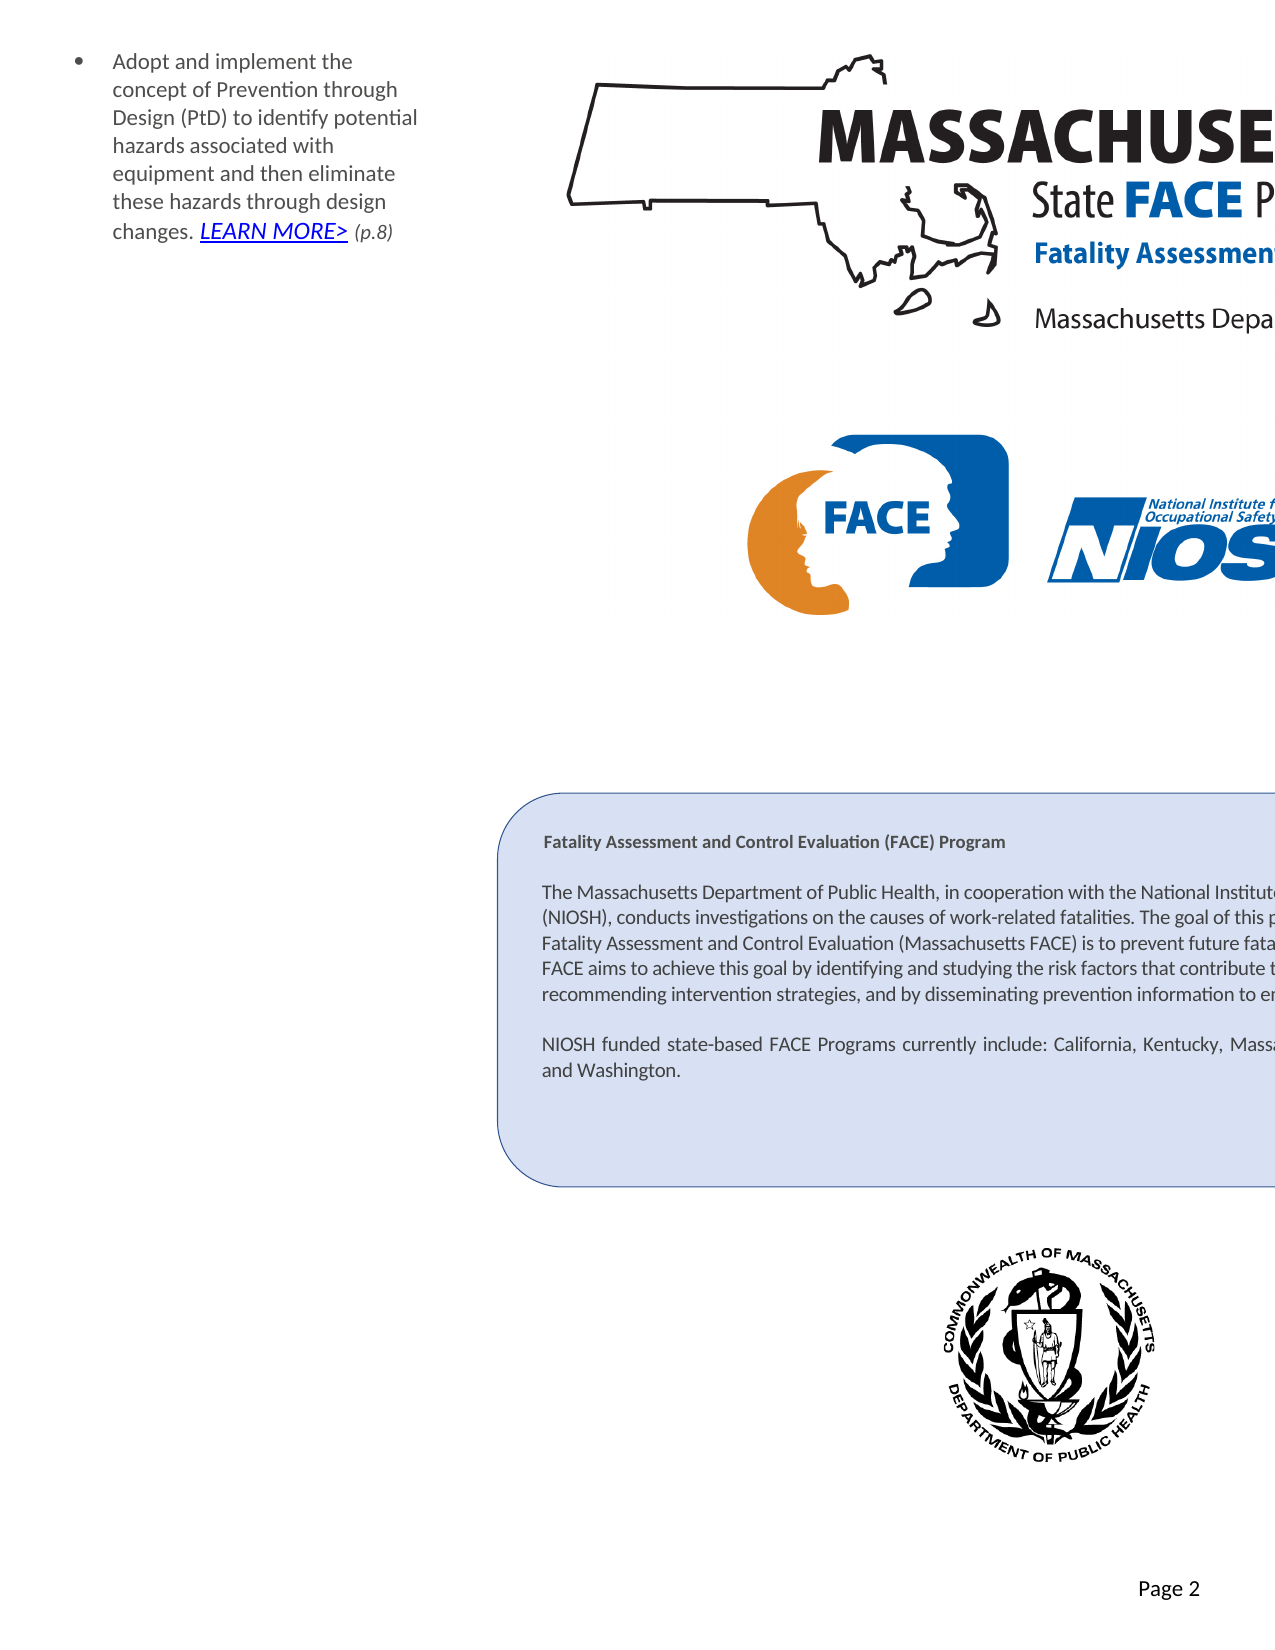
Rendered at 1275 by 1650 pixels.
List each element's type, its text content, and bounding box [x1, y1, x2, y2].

picture [566, 54, 1275, 622]
list Adopt and implement the concept of Prevention through Design (PtD) to identify potential hazards associated with equipment and then eliminate these hazards through design changes. LEARN MORE> (p.8) [75, 47, 422, 246]
picture [943, 1248, 1155, 1462]
